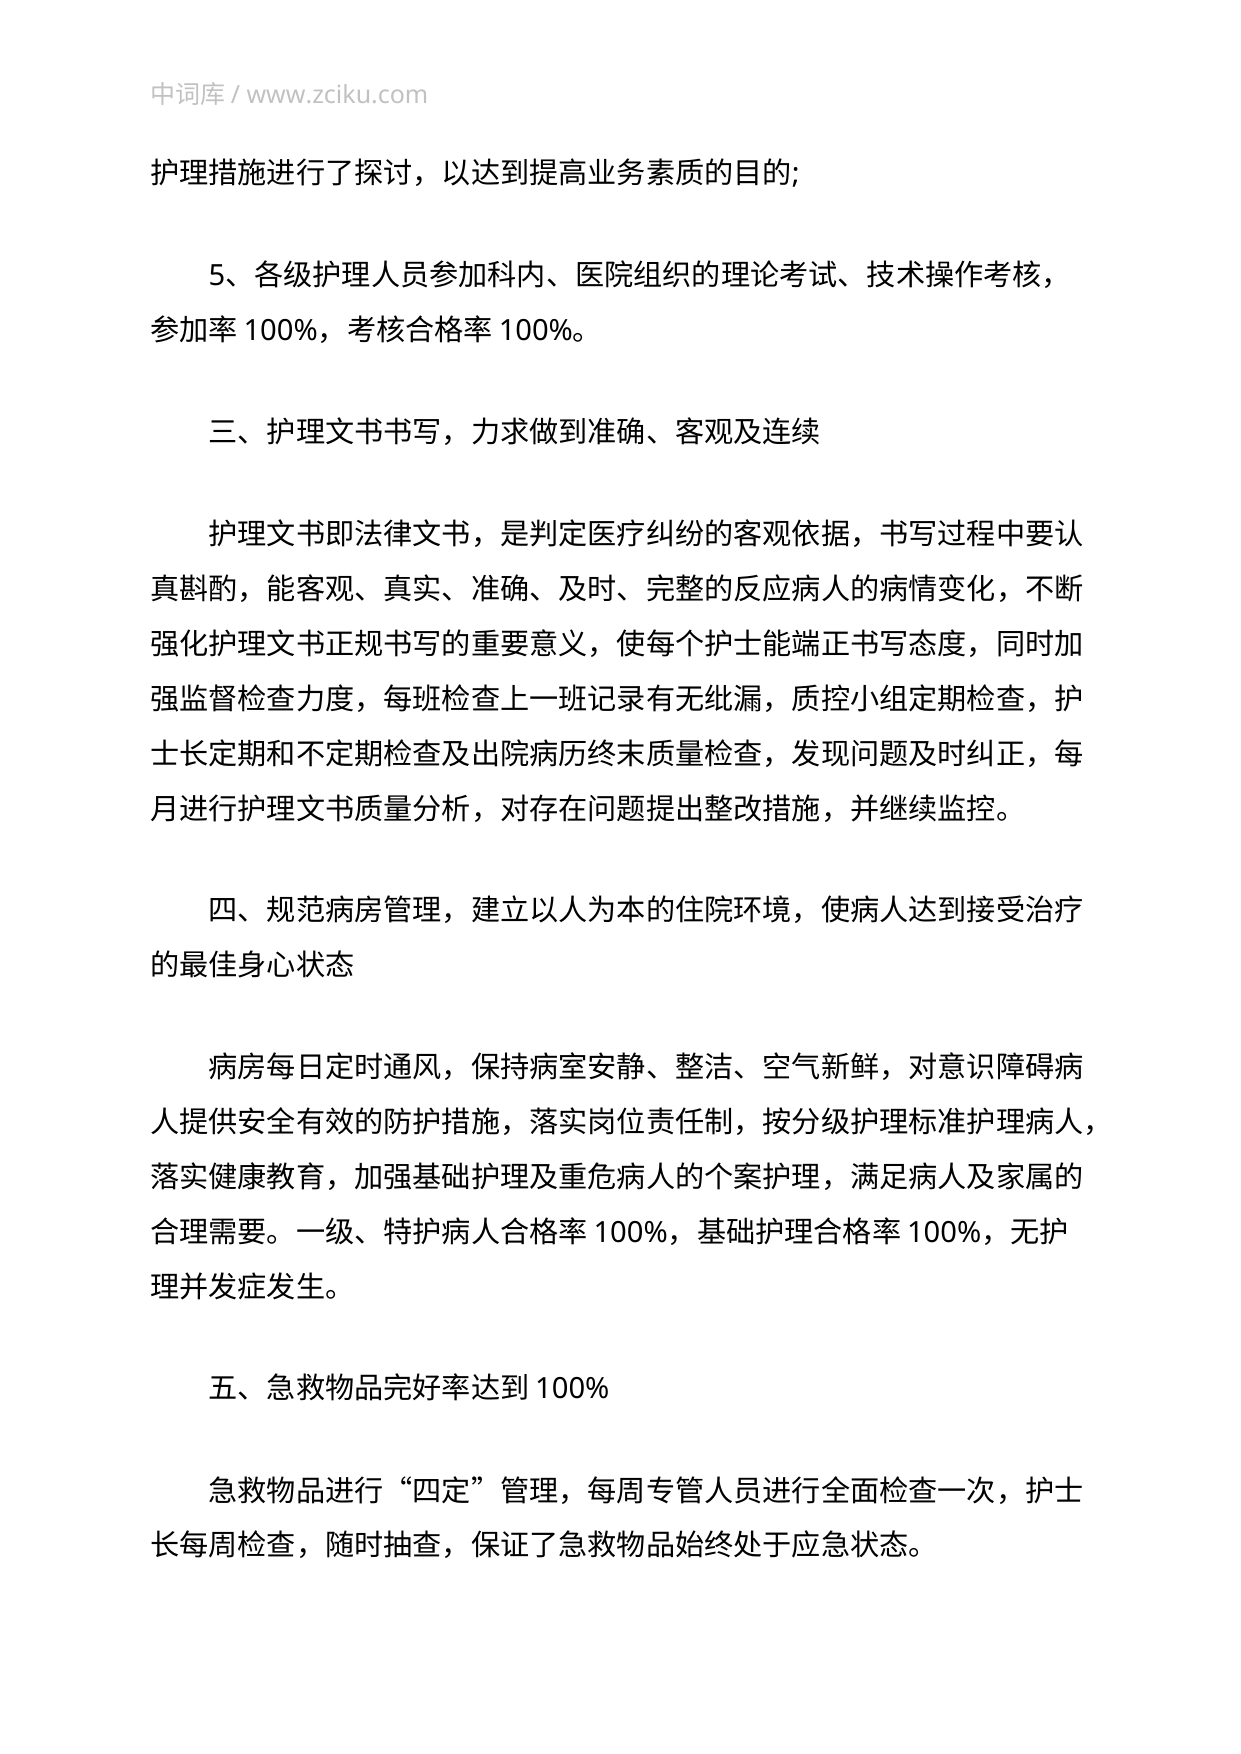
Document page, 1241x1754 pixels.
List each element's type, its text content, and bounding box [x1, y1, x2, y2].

text 急救物品进行“四定”管理，每周专管人员进行全面检查一次，护士长每周检查，随时抽查，保证了急救物品始终处于应急状态。 [150, 1467, 1090, 1564]
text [150, 150, 1090, 192]
text 5、各级护理人员参加科内、医院组织的理论考试、技术操作考核，参加率100%，考核合格率100%。 [150, 252, 1090, 349]
text 五、急救物品完好率达到100% [150, 1365, 1090, 1407]
text 病房每日定时通风，保持病室安静、整洁、空气新鲜，对意识障碍病人提供安全有效的防护措施，落实岗位责任制，按分级护理标准护理病人，落实健康教育，加强基础护理及重危病人的个案护理，满足病人及家属的合理需要。一级、特护病人合格率100%，基础护理合格率100%，无护理并发症发生。 [150, 1044, 1090, 1306]
text 三、护理文书书写，力求做到准确、客观及连续 [150, 409, 1090, 451]
text 护理文书即法律文书，是判定医疗纠纷的客观依据，书写过程中要认真斟酌，能客观、真实、准确、及时、完整的反应病人的病情变化，不断强化护理文书正规书写的重要意义，使每个护士能端正书写态度，同时加强监督检查力度，每班检查上一班记录有无纰漏，质控小组定期检查，护士长定期和不定期检查及出院病历终末质量检查，发现问题及时纠正，每月进行护理文书质量分析，对存在问题提出整改措施，并继续监控。 [150, 511, 1090, 827]
text 四、规范病房管理，建立以人为本的住院环境，使病人达到接受治疗的最佳身心状态 [150, 887, 1090, 984]
